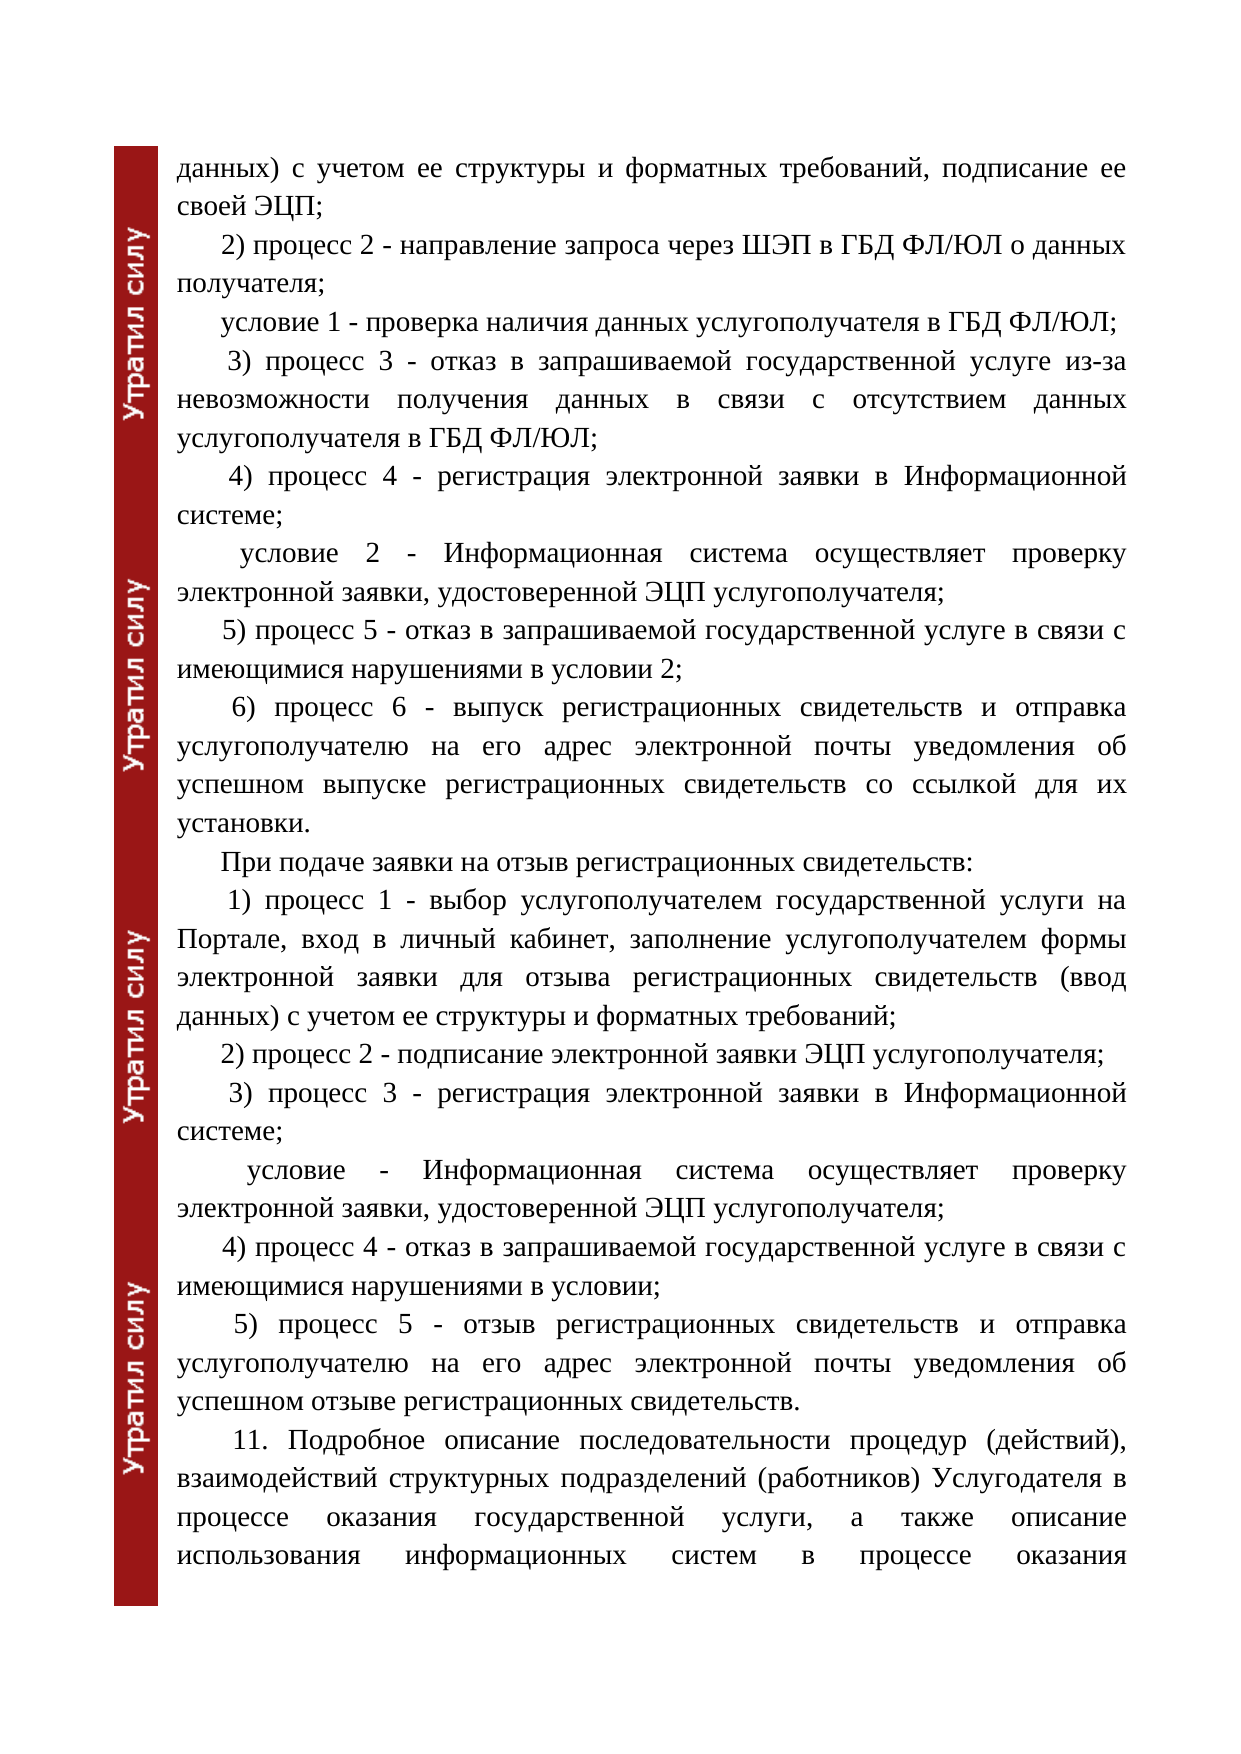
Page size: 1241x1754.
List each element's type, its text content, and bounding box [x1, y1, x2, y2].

text 4) процесс 4 - регистрация электронной заявки в Информационной системе; [112, 458, 1128, 530]
picture [114, 684, 158, 689]
picture [114, 1147, 158, 1152]
picture [114, 839, 158, 844]
picture [114, 1031, 158, 1036]
picture [114, 338, 158, 343]
text 3) процесс 3 - регистрация электронной заявки в Информационной системе; [112, 1075, 1128, 1147]
text 5) процесс 5 - отказ в запрашиваемой государственной услуге в связи с имеющимися нарушениями в условии 2; [112, 612, 1128, 684]
picture [114, 146, 158, 150]
picture [114, 607, 158, 612]
picture [114, 1301, 158, 1306]
picture [114, 1070, 158, 1075]
text 6) процесс 6 - выпуск регистрационных свидетельств и отправка услугополучателю на его адрес электронной почты уведомления об успешном выпуске регистрационных свидетельств со ссылкой для их установки. [112, 689, 1128, 839]
picture [114, 877, 158, 882]
picture [114, 1224, 158, 1229]
text условие - Информационная система осуществляет проверку электронной заявки, удостоверенной ЭЦП услугополучателя; [112, 1152, 1128, 1224]
picture [114, 1417, 158, 1422]
text условие 2 - Информационная система осуществляет проверку электронной заявки, удостоверенной ЭЦП услугополучателя; [112, 535, 1128, 607]
text При подаче заявки на отзыв регистрационных свидетельств: [112, 844, 1128, 877]
picture [114, 299, 158, 304]
picture [114, 1571, 158, 1606]
picture [114, 453, 158, 458]
text условие 1 - проверка наличия данных услугополучателя в ГБД ФЛ/ЮЛ; [112, 304, 1128, 338]
text 3) процесс 3 - отказ в запрашиваемой государственной услуге из-за невозможности получения данных в связи с отсутствием данных услугополучателя в ГБД ФЛ/ЮЛ; [112, 343, 1128, 453]
text 2) процесс 2 - подписание электронной заявки ЭЦП услугополучателя; [112, 1036, 1128, 1070]
text 2) процесс 2 - направление запроса через ШЭП в ГБД ФЛ/ЮЛ о данных получателя; [112, 227, 1128, 299]
text 4) процесс 4 - отказ в запрашиваемой государственной услуге в связи с имеющимися нарушениями в условии; [112, 1229, 1128, 1301]
picture [114, 530, 158, 535]
text 5) процесс 5 - отзыв регистрационных свидетельств и отправка услугополучателю на его адрес электронной почты уведомления об успешном отзыве регистрационных свидетельств. [112, 1306, 1128, 1417]
picture [114, 222, 158, 227]
text 1) процесс 1 - выбор услугополучателем государственной услуги на Портале, вход в личный кабинет, заполнение услугополучателем формы электронной заявки для отзыва регистрационных свидетельств (ввод данных) с учетом ее структуры и форматных требований; [112, 882, 1128, 1031]
